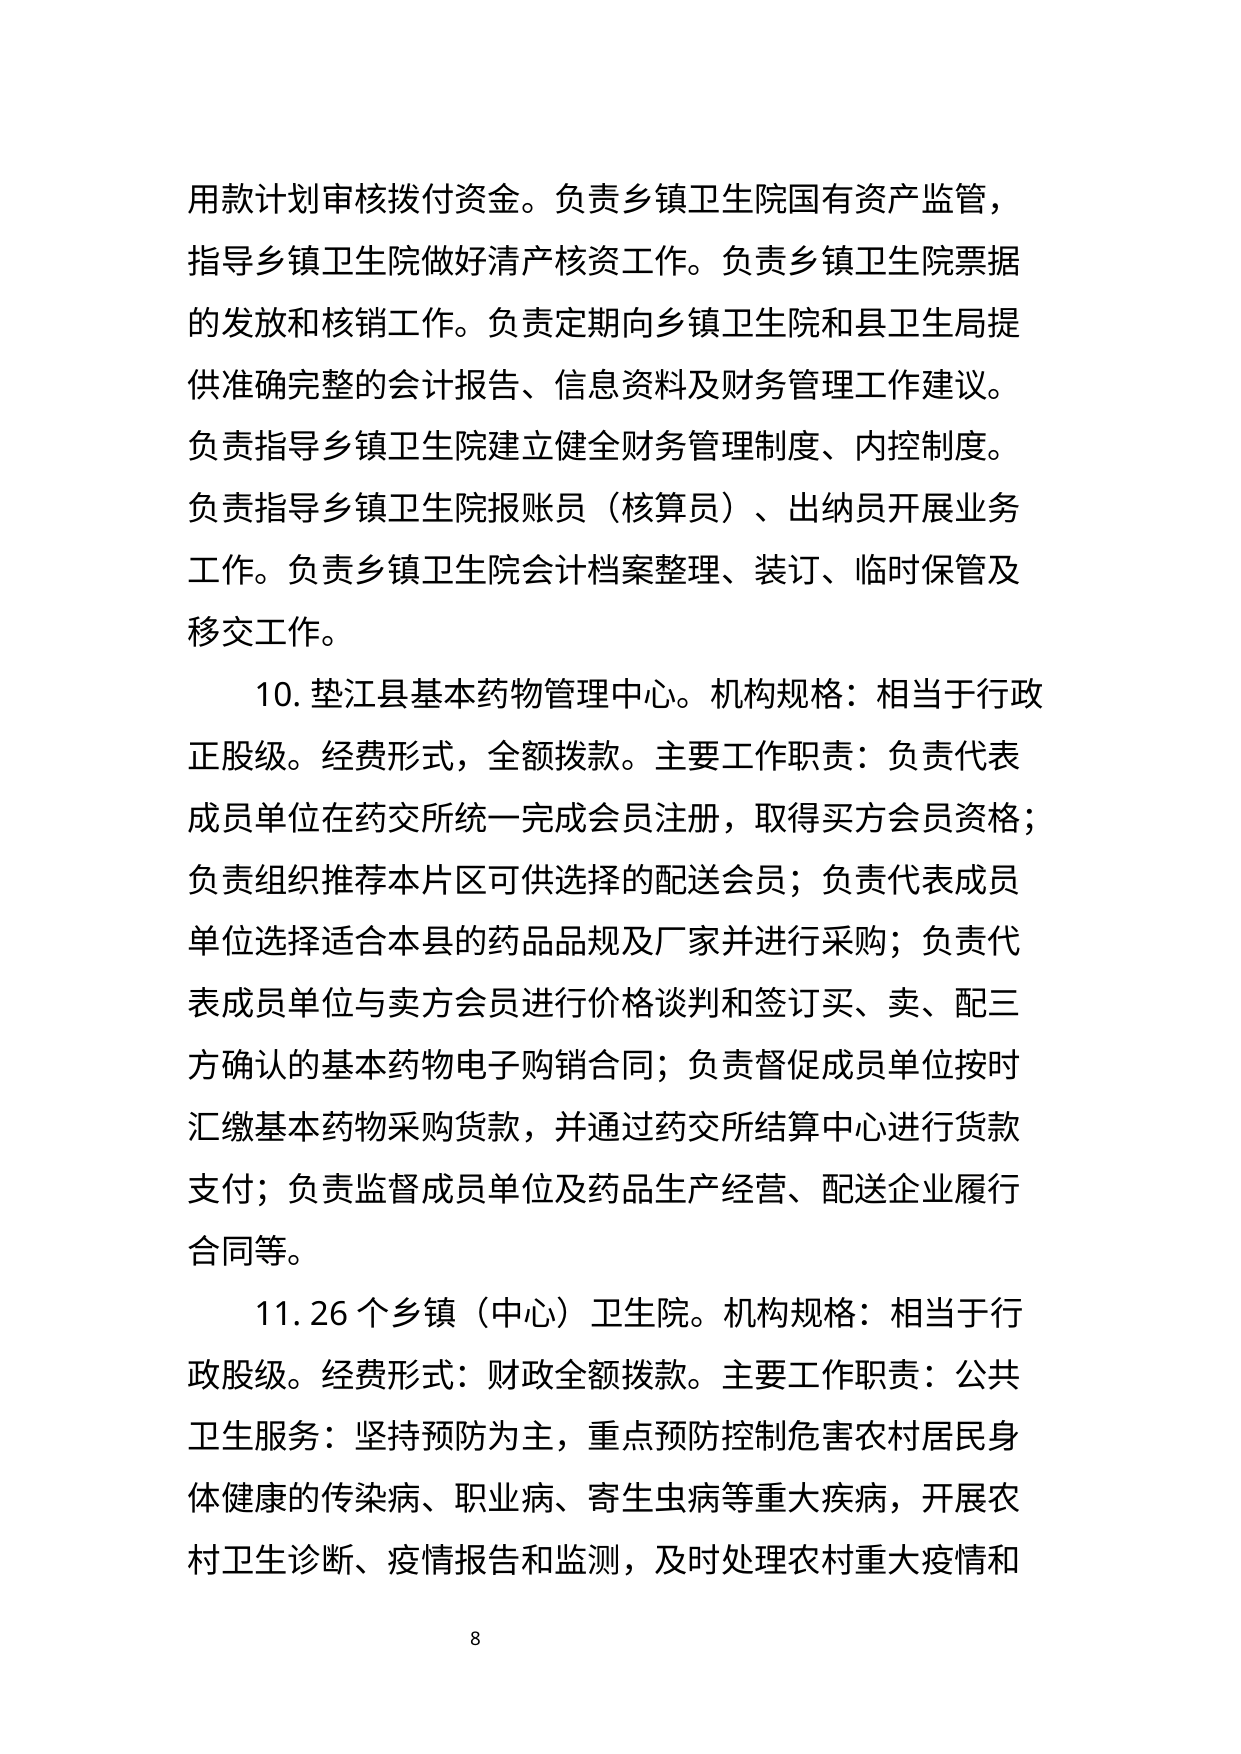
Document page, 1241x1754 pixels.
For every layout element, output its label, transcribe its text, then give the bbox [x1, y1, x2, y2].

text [187, 1276, 1053, 1585]
text 10. 垫江县基本药物管理中心。机构规格：相当于行政正股级。经费形式，全额拨款。主要工作职责：负责代表成员单位在药交所统一完成会员注册，取得买方会员资格；负责组织推荐本片区可供选择的配送会员；负责代表成员单位选择适合本县的药品品规及厂家并进行采购；负责代表成员单位与卖方会员进行价格谈判和签订买、卖、配三方确认的基本药物电子购销合同；负责督促成员单位按时汇缴基本药物采购货款，并通过药交所结算中心进行货款支付；负责监督成员单位及药品生产经营、配送企业履行合同等。 [187, 657, 1053, 1276]
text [187, 162, 1053, 657]
